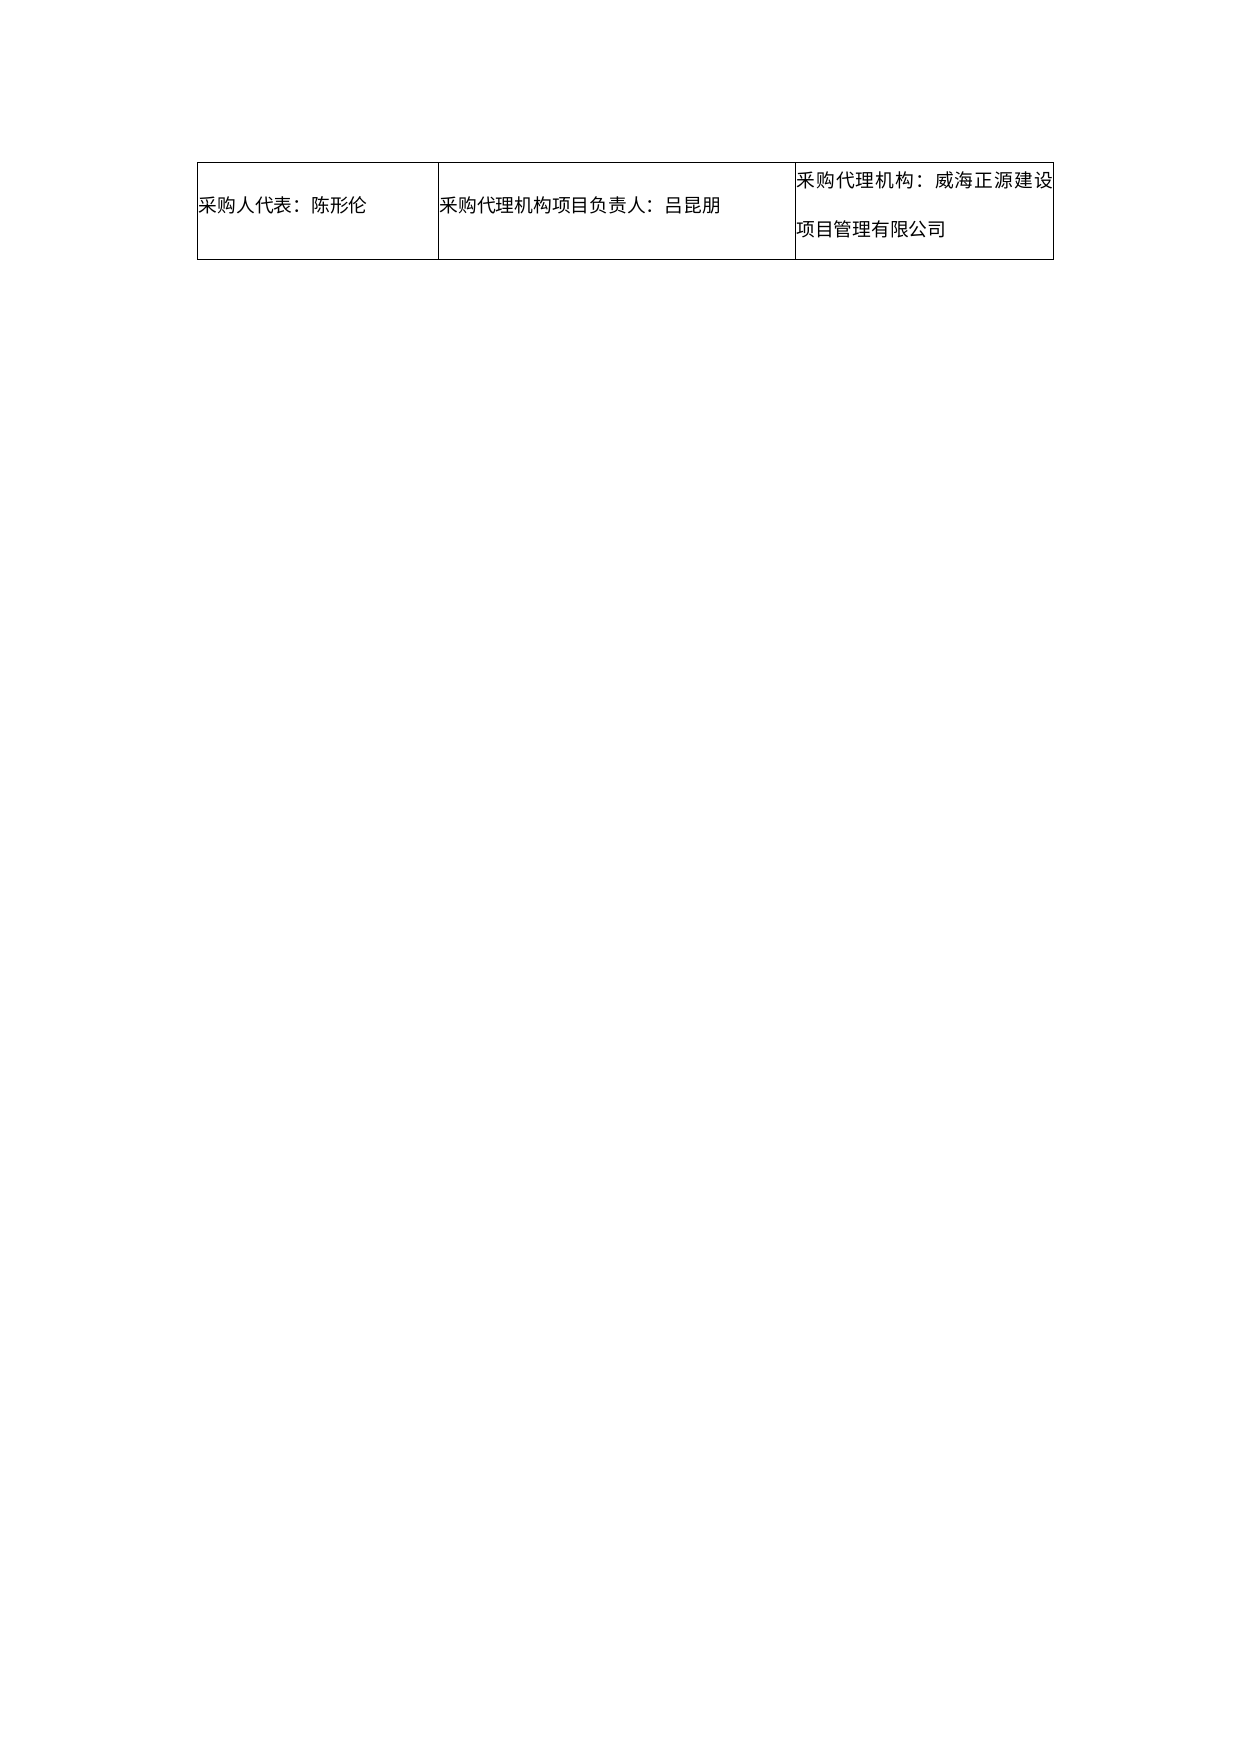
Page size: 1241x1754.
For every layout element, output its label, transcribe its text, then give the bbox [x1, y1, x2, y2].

table_cell 采购人代表：陈形伦 [198, 163, 438, 258]
table_cell 釆购代理机构：威海正源建设项目管理有限公司 [796, 163, 1053, 258]
table_cell 釆购代理机构项目负责人：吕昆朋 [439, 163, 795, 258]
